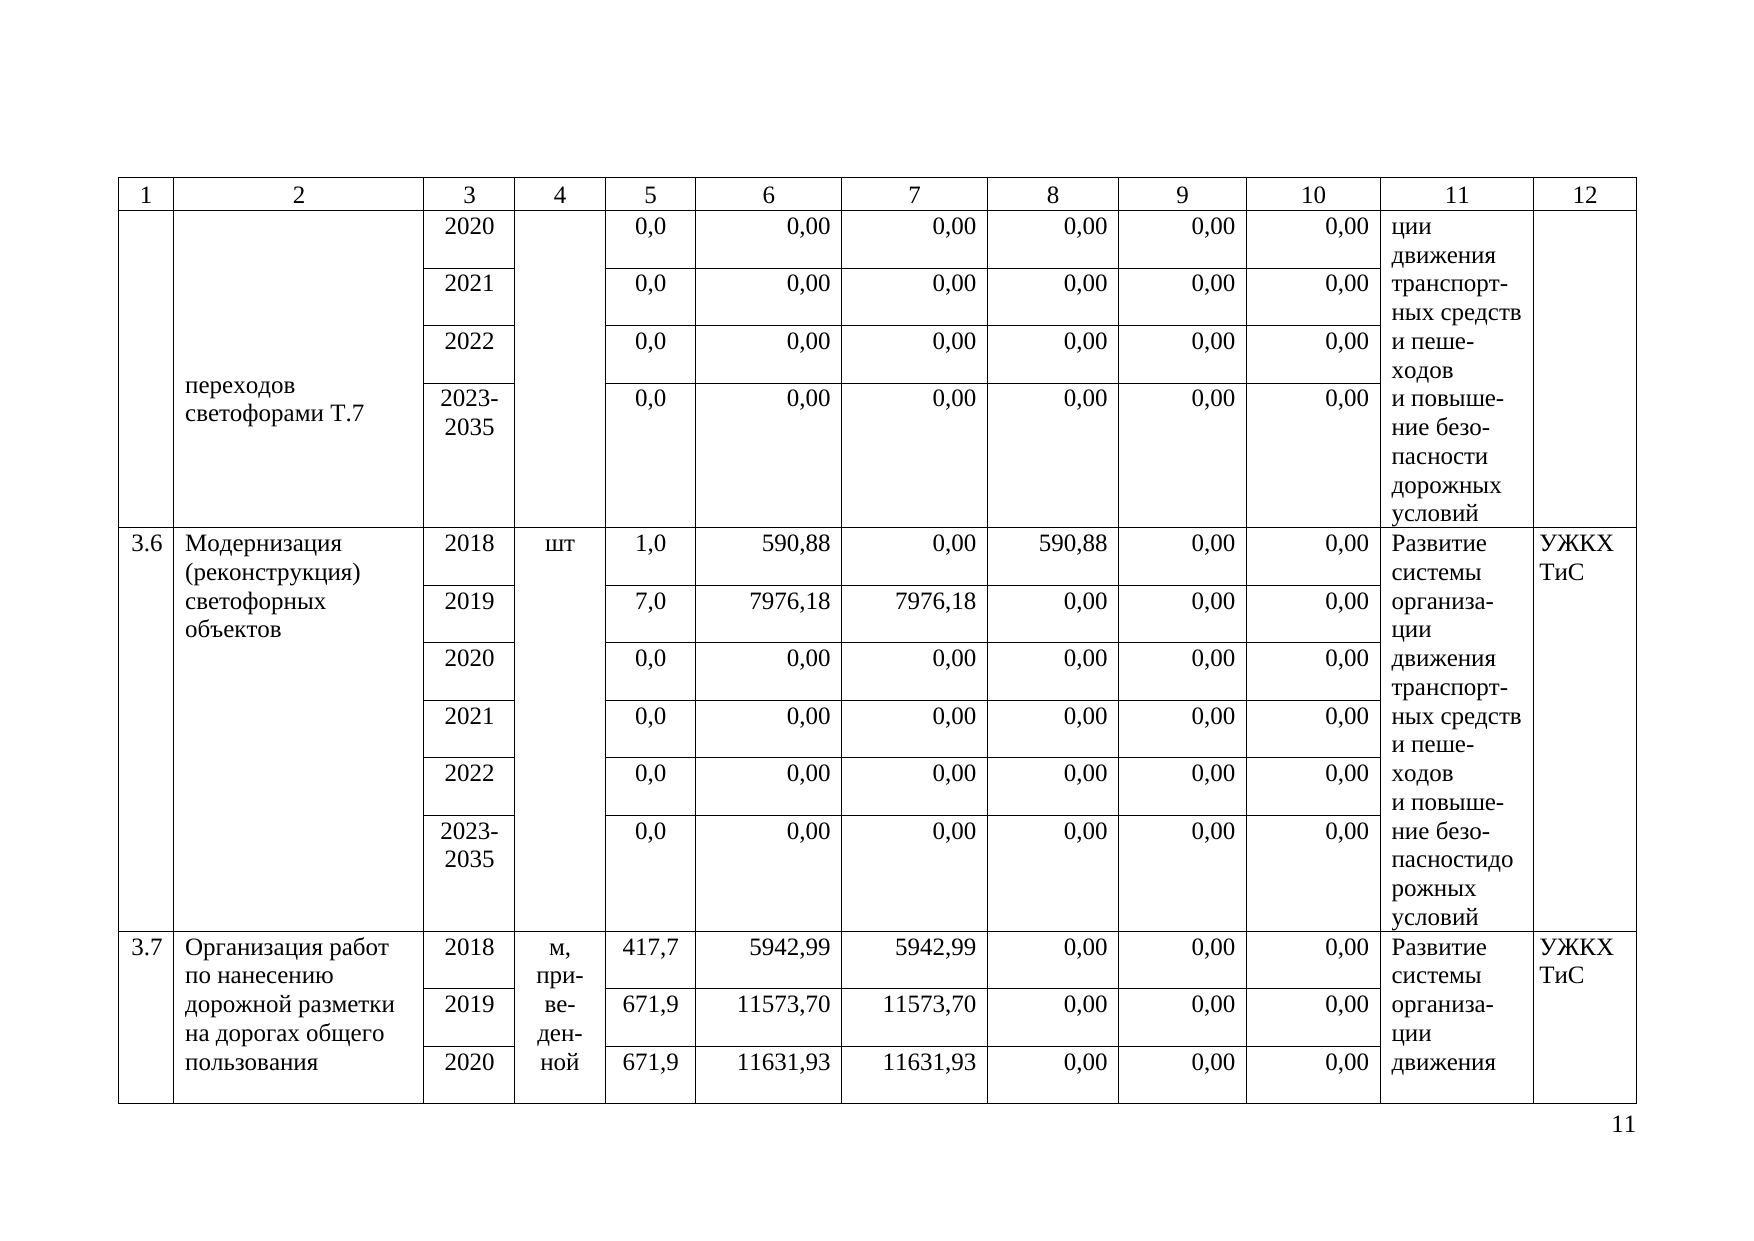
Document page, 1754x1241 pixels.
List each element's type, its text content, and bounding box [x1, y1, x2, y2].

table_cell 0,00 [842, 528, 987, 585]
table_cell 0,00 [842, 701, 987, 757]
table_cell 0,00 [696, 211, 841, 267]
table_header 11 [1381, 178, 1533, 210]
table_cell 0,00 [842, 384, 987, 527]
table_cell 590,88 [696, 528, 841, 585]
table_cell 2023-2035 [424, 384, 514, 527]
table_cell 0,00 [1247, 586, 1380, 642]
table_header 6 [696, 178, 841, 210]
table_cell 0,00 [1247, 816, 1380, 931]
table_cell 2019 [424, 989, 514, 1046]
table_cell 3.6 [119, 528, 173, 931]
table_cell 0,00 [988, 586, 1118, 642]
table_cell 0,00 [1119, 211, 1246, 267]
table_cell 0,00 [988, 211, 1118, 267]
table_header 12 [1534, 178, 1636, 210]
table_cell 0,00 [1119, 816, 1246, 931]
table_cell 0,00 [1119, 1047, 1246, 1103]
table_cell 0,00 [1247, 269, 1380, 325]
table_cell 11631,93 [696, 1047, 841, 1103]
table_cell 3.7 [119, 932, 173, 1103]
table_cell 0,00 [1119, 701, 1246, 757]
table_cell 0,00 [988, 269, 1118, 325]
table_cell 0,00 [1119, 932, 1246, 988]
table_cell 0,00 [1119, 643, 1246, 700]
table_cell 7,0 [606, 586, 695, 642]
table_cell шт [515, 528, 605, 931]
table_cell 671,9 [606, 1047, 695, 1103]
table_cell 0,00 [1247, 384, 1380, 527]
table_cell 0,00 [842, 816, 987, 931]
table_cell 2021 [424, 701, 514, 757]
table_cell 2022 [424, 758, 514, 815]
table_cell 0,0 [606, 643, 695, 700]
table_cell 2020 [424, 643, 514, 700]
table_cell 0,00 [988, 758, 1118, 815]
table_header 10 [1247, 178, 1380, 210]
table_cell Развитие системы организа-ции движения транспорт-ных средств и пеше-ходов и повыше-ние безо-пасностидорожных условий [1381, 528, 1533, 931]
table_header 1 [119, 178, 173, 210]
table_cell 2020 [424, 211, 514, 267]
table_cell 0,00 [696, 269, 841, 325]
table_cell 5942,99 [696, 932, 841, 988]
table_cell 2018 [424, 528, 514, 585]
table_cell 671,9 [606, 989, 695, 1046]
table_cell 11631,93 [842, 1047, 987, 1103]
table_cell 0,00 [988, 326, 1118, 382]
table_cell 0,00 [696, 816, 841, 931]
table_cell 2023-2035 [424, 816, 514, 931]
table_cell 11573,70 [696, 989, 841, 1046]
table_cell 0,00 [988, 643, 1118, 700]
table_cell 0,00 [988, 816, 1118, 931]
table_header 2 [174, 178, 423, 210]
table_cell 0,00 [1119, 989, 1246, 1046]
table_cell 0,00 [842, 269, 987, 325]
table_cell 0,00 [1247, 1047, 1380, 1103]
table_cell 7976,18 [696, 586, 841, 642]
table_cell 2020 [424, 1047, 514, 1103]
table_cell 0,00 [842, 211, 987, 267]
table_cell 0,00 [696, 326, 841, 382]
table_cell 0,00 [696, 758, 841, 815]
table_cell 417,7 [606, 932, 695, 988]
table_cell 0,00 [842, 326, 987, 382]
table_cell 0,00 [1247, 326, 1380, 382]
table_cell Организация работ по нанесению дорожной разметки на дорогах общего пользования и контроля качества нанесения дорожной разметки [174, 932, 423, 1103]
table_cell Развитие системы организа-ции движения транспорт-ных средств и пеше-ходов и повыше-ние безо-пасности дорожных условий [1381, 932, 1533, 1103]
table_cell 0,00 [988, 384, 1118, 527]
table_header 3 [424, 178, 514, 210]
table_cell 2021 [424, 269, 514, 325]
table_cell 0,0 [606, 701, 695, 757]
table_cell 0,00 [1247, 643, 1380, 700]
table_cell 0,00 [842, 758, 987, 815]
table_cell 590,88 [988, 528, 1118, 585]
table_cell 0,00 [1119, 528, 1246, 585]
table_cell 2022 [424, 326, 514, 382]
table_cell 0,00 [1119, 269, 1246, 325]
table_cell 0,0 [606, 758, 695, 815]
table_cell 2019 [424, 586, 514, 642]
table_cell 0,00 [988, 989, 1118, 1046]
table_header 7 [842, 178, 987, 210]
table_header 5 [606, 178, 695, 210]
table_cell м, при-ве-ден-ной к ли-нии 1.1 [515, 932, 605, 1103]
table_cell 2018 [424, 932, 514, 988]
table_cell УЖКХ ТиС [1534, 528, 1636, 931]
table_cell 0,00 [1247, 932, 1380, 988]
table_cell 5942,99 [842, 932, 987, 988]
table_cell 0,00 [1119, 758, 1246, 815]
table_cell 0,0 [606, 269, 695, 325]
table_header 9 [1119, 178, 1246, 210]
table_cell 0,0 [606, 384, 695, 527]
table_cell 0,00 [696, 384, 841, 527]
table_cell 0,00 [988, 701, 1118, 757]
table_cell 0,00 [988, 932, 1118, 988]
table_cell 7976,18 [842, 586, 987, 642]
table_cell 0,0 [606, 326, 695, 382]
table_cell 0,00 [1247, 758, 1380, 815]
table_cell 0,00 [1247, 989, 1380, 1046]
table_cell 1,0 [606, 528, 695, 585]
table_cell 0,00 [696, 643, 841, 700]
table_cell 0,00 [988, 1047, 1118, 1103]
table_cell 0,00 [842, 643, 987, 700]
table_header 8 [988, 178, 1118, 210]
table_cell УЖКХ ТиС [1534, 932, 1636, 1103]
table_cell 0,00 [696, 701, 841, 757]
table_cell 0,00 [1119, 384, 1246, 527]
table_header 4 [515, 178, 605, 210]
table_cell 11573,70 [842, 989, 987, 1046]
table_cell Модернизация (реконструкция) светофорных объектов [174, 528, 423, 931]
table_cell 0,00 [1247, 528, 1380, 585]
table_cell 0,00 [1119, 326, 1246, 382]
table_cell 0,0 [606, 211, 695, 267]
table_cell 0,0 [606, 816, 695, 931]
table_cell 0,00 [1247, 701, 1380, 757]
table_cell 0,00 [1119, 586, 1246, 642]
table_cell 0,00 [1247, 211, 1380, 267]
